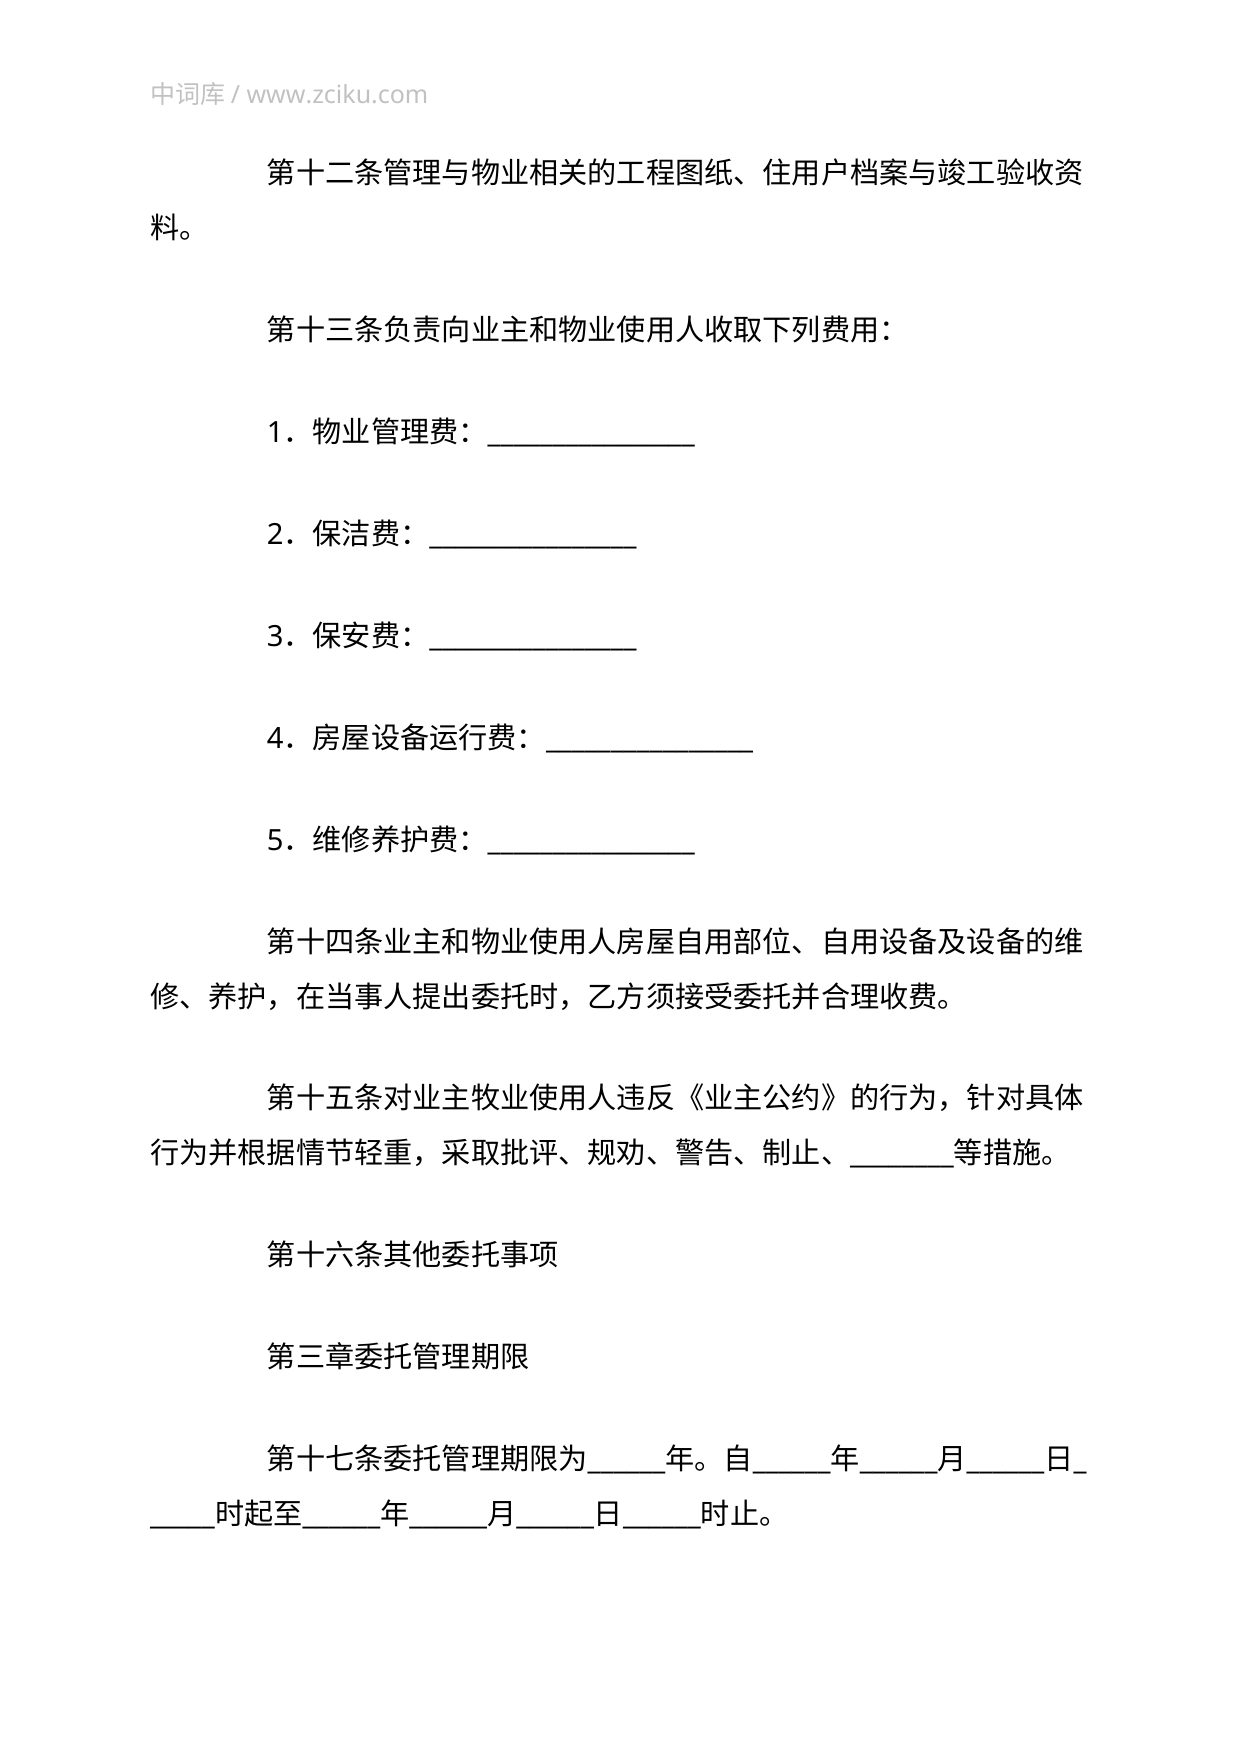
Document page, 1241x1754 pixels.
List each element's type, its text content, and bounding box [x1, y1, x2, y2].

text 第十七条委托管理期限为______年。自______年______月______日______时起至______年______月______日______时止。 [150, 1435, 1090, 1533]
text 5．维修养护费：________________ [150, 816, 1090, 859]
text 1．物业管理费：________________ [150, 408, 1090, 451]
text 4．房屋设备运行费：________________ [150, 714, 1090, 757]
text 第十二条管理与物业相关的工程图纸、住用户档案与竣工验收资料。 [150, 150, 1090, 247]
text 第十三条负责向业主和物业使用人收取下列费用： [150, 307, 1090, 349]
text 3．保安费：________________ [150, 612, 1090, 655]
text 第十四条业主和物业使用人房屋自用部位、自用设备及设备的维修、养护，在当事人提出委托时，乙方须接受委托并合理收费。 [150, 918, 1090, 1016]
text 2．保洁费：________________ [150, 510, 1090, 553]
text 第十六条其他委托事项 [150, 1232, 1090, 1274]
text 第三章委托管理期限 [150, 1334, 1090, 1376]
text 第十五条对业主牧业使用人违反《业主公约》的行为，针对具体行为并根据情节轻重，采取批评、规劝、警告、制止、________等措施。 [150, 1075, 1090, 1172]
